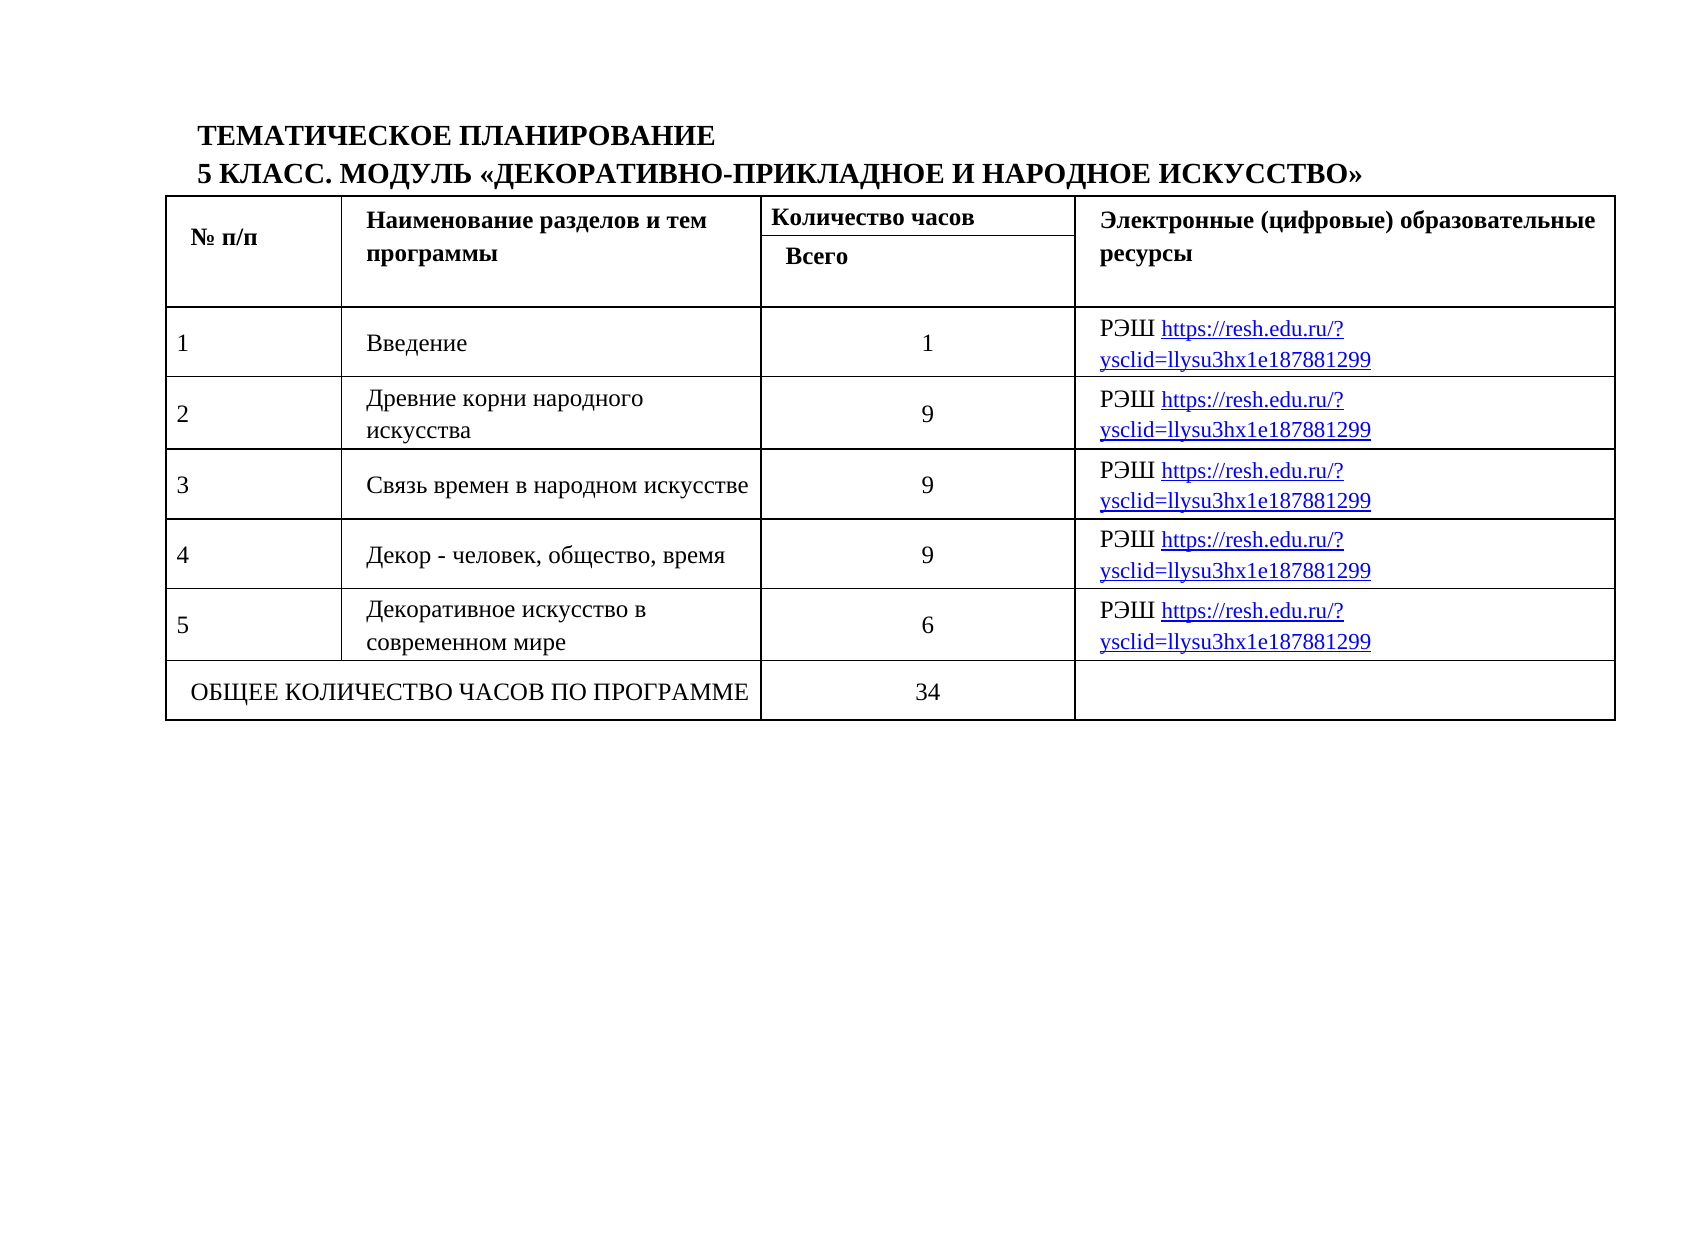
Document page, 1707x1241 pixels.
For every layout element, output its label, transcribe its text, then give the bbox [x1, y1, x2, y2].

table_cell РЭШ https://resh.edu.ru/?ysclid=llysu3hx1e187881299 [1076, 589, 1614, 660]
table_cell [1076, 661, 1614, 719]
table_cell 9 [762, 450, 1074, 518]
table_cell 4 [167, 520, 341, 587]
table_cell 9 [762, 520, 1074, 587]
table_cell РЭШ https://resh.edu.ru/?ysclid=llysu3hx1e187881299 [1076, 308, 1614, 376]
text ТЕМАТИЧЕСКОЕ ПЛАНИРОВАНИЕ [190, 118, 1618, 152]
table_cell ОБЩЕЕ КОЛИЧЕСТВО ЧАСОВ ПО ПРОГРАММЕ [167, 661, 760, 719]
table_cell 2 [167, 377, 341, 448]
table_cell 6 [762, 589, 1074, 660]
table_cell РЭШ https://resh.edu.ru/?ysclid=llysu3hx1e187881299 [1076, 377, 1614, 448]
table_header Электронные (цифровые) образовательные ресурсы [1076, 197, 1614, 306]
table_cell 3 [167, 450, 341, 518]
table_header № п/п [167, 197, 341, 306]
table_cell Введение [342, 308, 760, 376]
table_header Количество часов [762, 197, 1074, 234]
table_header Наименование разделов и тем программы [342, 197, 760, 306]
table_cell 34 [762, 661, 1074, 719]
table_cell Декор - человек, общество, время [342, 520, 760, 587]
table_cell 1 [167, 308, 341, 376]
table_cell 5 [167, 589, 341, 660]
table_cell 1 [762, 308, 1074, 376]
table_cell Древние корни народного искусства [342, 377, 760, 448]
table_cell РЭШ https://resh.edu.ru/?ysclid=llysu3hx1e187881299 [1076, 520, 1614, 587]
text 5 КЛАСС. МОДУЛЬ «ДЕКОРАТИВНО-ПРИКЛАДНОЕ И НАРОДНОЕ ИСКУССТВО» [190, 157, 1618, 190]
table_cell РЭШ https://resh.edu.ru/?ysclid=llysu3hx1e187881299 [1076, 450, 1614, 518]
table_cell Декоративное искусство в современном мире [342, 589, 760, 660]
table_cell 9 [762, 377, 1074, 448]
table_cell Всего [762, 236, 1074, 306]
table_cell Связь времен в народном искусстве [342, 450, 760, 518]
